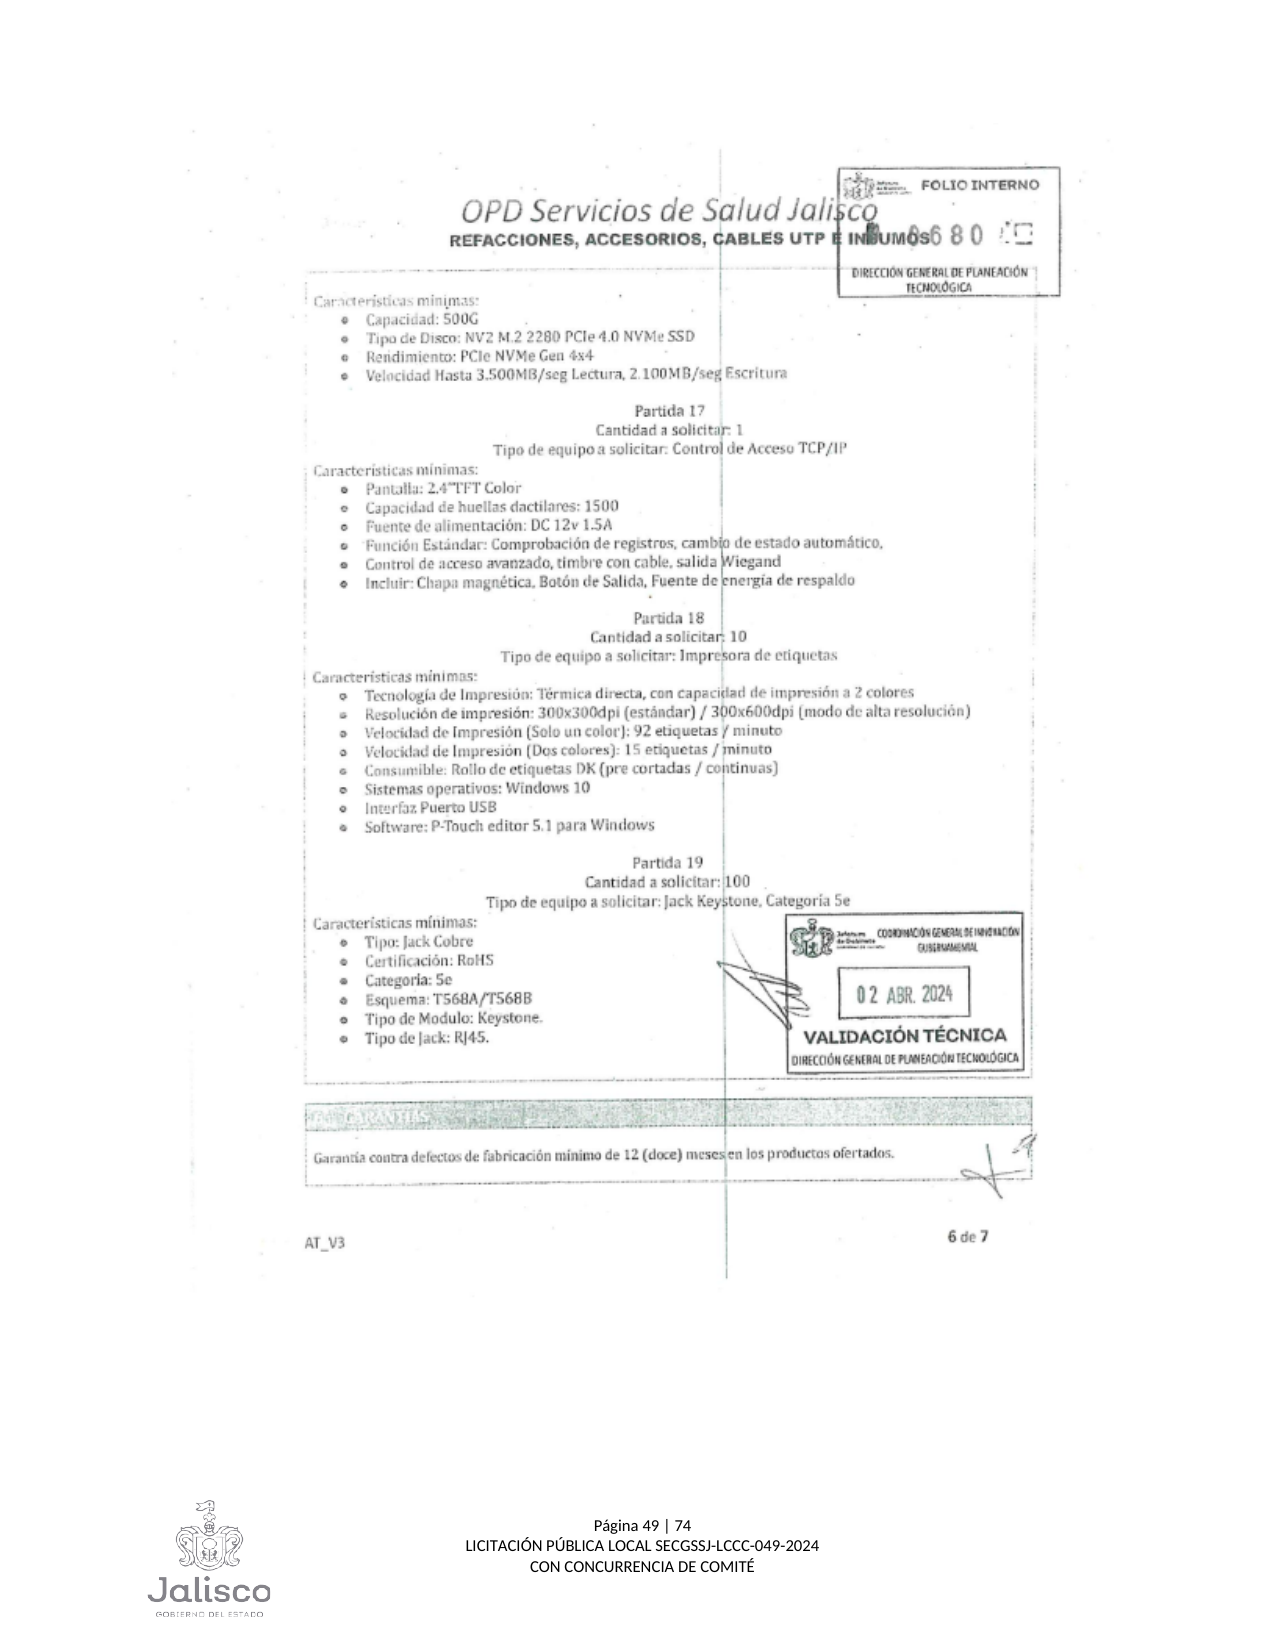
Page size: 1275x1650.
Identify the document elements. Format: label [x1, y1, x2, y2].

picture [147, 1500, 271, 1617]
picture [171, 123, 1114, 1302]
